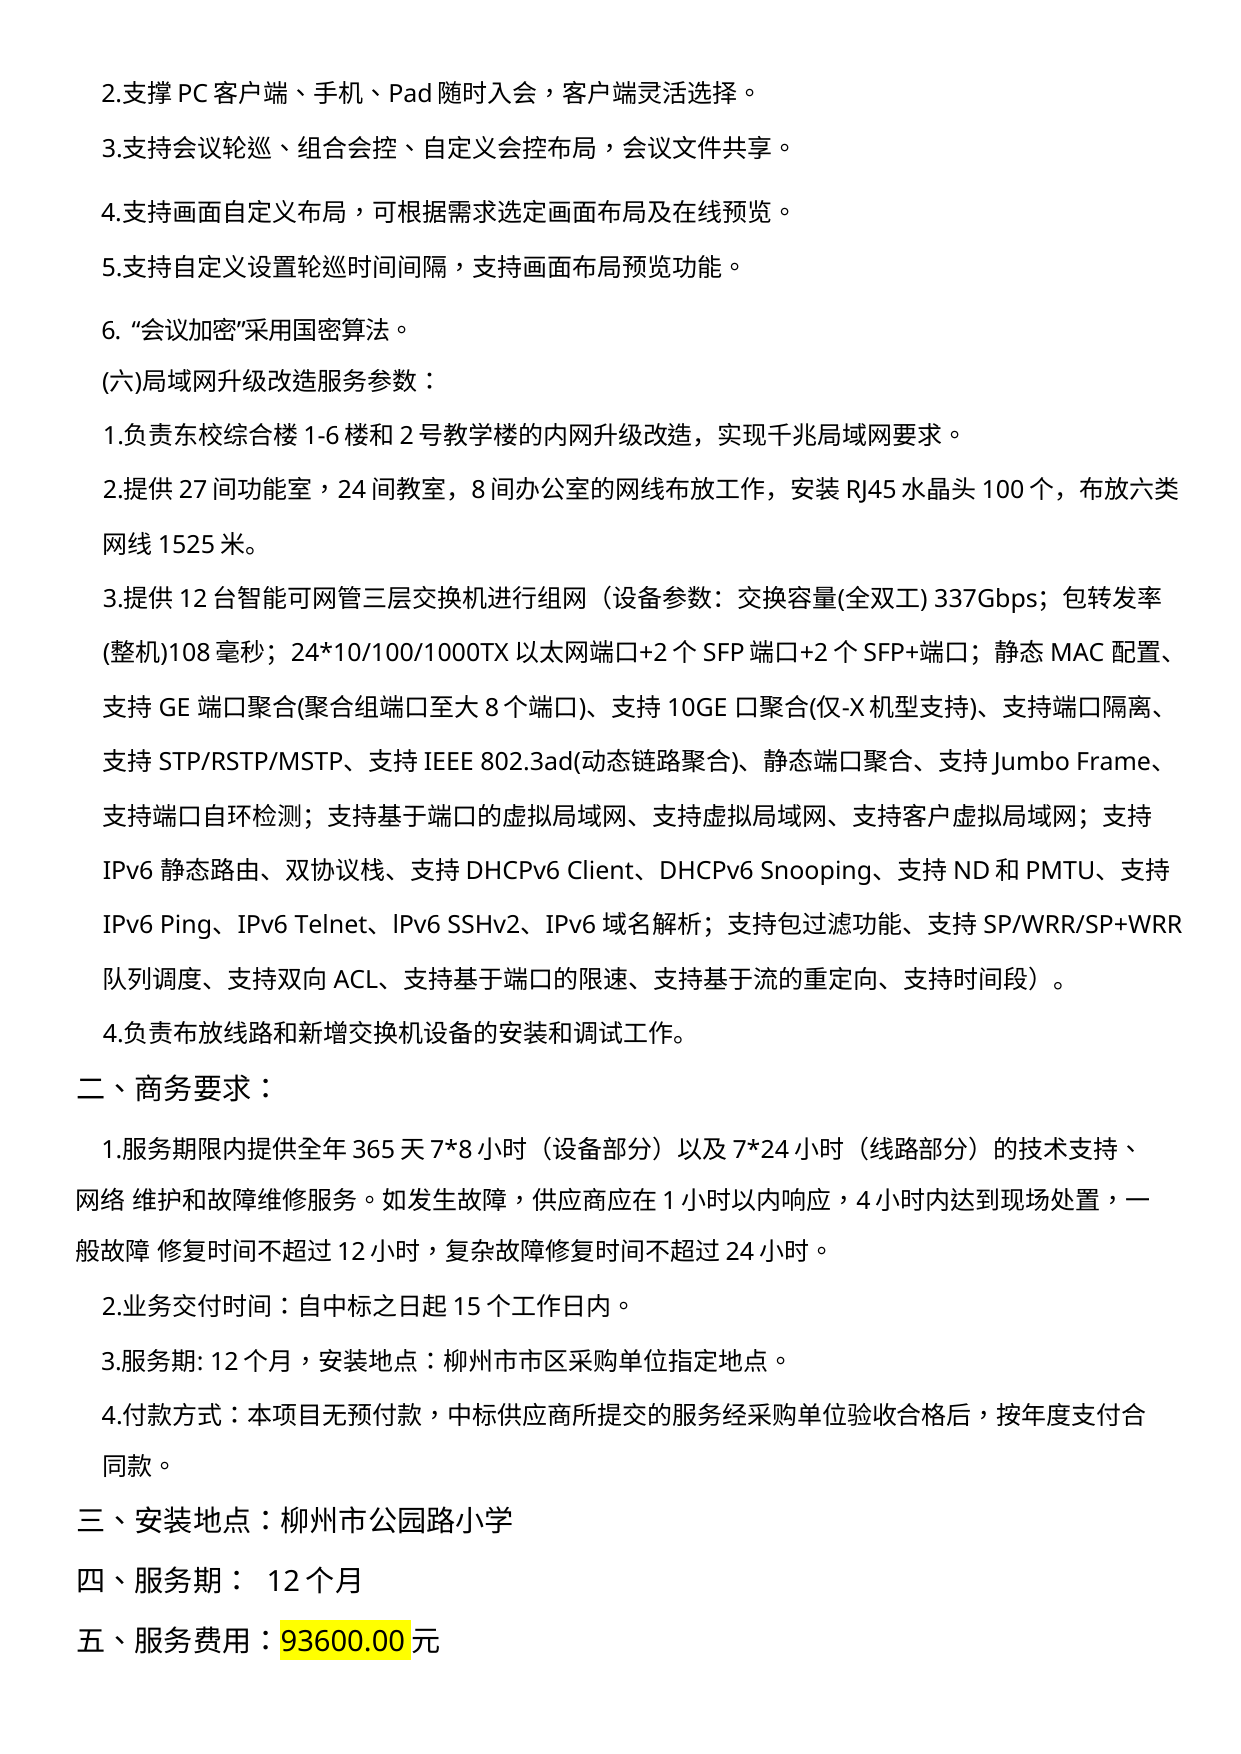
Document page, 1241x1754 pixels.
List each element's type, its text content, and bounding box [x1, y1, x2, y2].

text 五、服务费用：93600.00元 [411, 1620, 1190, 1660]
text 1.负责东校综合楼1-6楼和2号教学楼的内网升级改造，实现千兆局域网要求。 [103, 415, 1190, 451]
text 3.服务期: 12个月，安装地点：柳州市市区采购单位指定地点。 [101, 1343, 1190, 1377]
text 二、商务要求： [76, 1068, 1190, 1108]
text 三、安装地点：柳州市公园路小学 [76, 1500, 1190, 1540]
text 6. “会议加密”采用国密算法。 [101, 313, 1190, 347]
text 2.业务交付时间：自中标之日起15个工作日内。 [102, 1288, 1190, 1322]
text (六)局域网升级改造服务参数： [102, 364, 1190, 398]
text 4.付款方式：本项目无预付款，中标供应商所提交的服务经采购单位验收合格后，按年度支付合 同款。 [101, 1398, 1150, 1483]
text 四、服务期： 12个月 [76, 1560, 1190, 1600]
text 2.提供27间功能室，24间教室，8间办公室的网线布放工作，安装RJ45水晶头100个，布放六类网线1525米。 3.提供12台智能可网管三层交换机进行组网（设备参数：交换容量(全双工) 337Gbps；包转发率(整机)108毫秒；24*10/100/1000TX以太网端口+2个SFP端口+2个SFP+端口；静态 MAC 配置、支持 GE 端口聚合(聚合组端口至大8个端口)、支持 10GE 口聚合(仅-X机型支持)、支持端口隔离、支持 STP/RSTP/MSTP、支持IEEE 802.3ad(动态链路聚合)、静态端口聚合、支持Jumbo Frame、支持端口自环检测；支持基于端口的虚拟局域网、支持虚拟局域网、支持客户虚拟局域网；支持 IPv6 静态路由、双协议栈、支持 DHCPv6 Client、DHCPv6 Snooping、支持 ND和PMTU、支持IPv6 Ping、IPv6 Telnet、lPv6 SSHv2、IPv6 域名解析；支持包过滤功能、支持 SP/WRR/SP+WRR 队列调度、支持双向 ACL、支持基于端口的限速、支持基于流的重定向、支持时间段）。 4.负责布放线路和新增交换机设备的安装和调试工作。 [103, 470, 1190, 1050]
text 4.支持画面自定义布局，可根据需求选定画面布局及在线预览。 [101, 194, 1190, 228]
text 五、服务费用：93600.00元 [76, 1620, 280, 1660]
text 1.服务期限内提供全年365天7*8小时（设备部分）以及7*24小时（线路部分）的技术支持、网络 维护和故障维修服务。如发生故障，供应商应在1小时以内响应，4小时内达到现场处置，一般故障 修复时间不超过12小时，复杂故障修复时间不超过24小时。 [76, 1131, 1150, 1267]
text 2.支撑PC客户端、手机、Pad随时入会，客户端灵活选择。 [101, 75, 1190, 109]
text 5.支持自定义设置轮巡时间间隔，支持画面布局预览功能。 [101, 249, 1190, 292]
text 3.支持会议轮巡、组合会控、自定义会控布局，会议文件共享。 [102, 130, 1190, 173]
